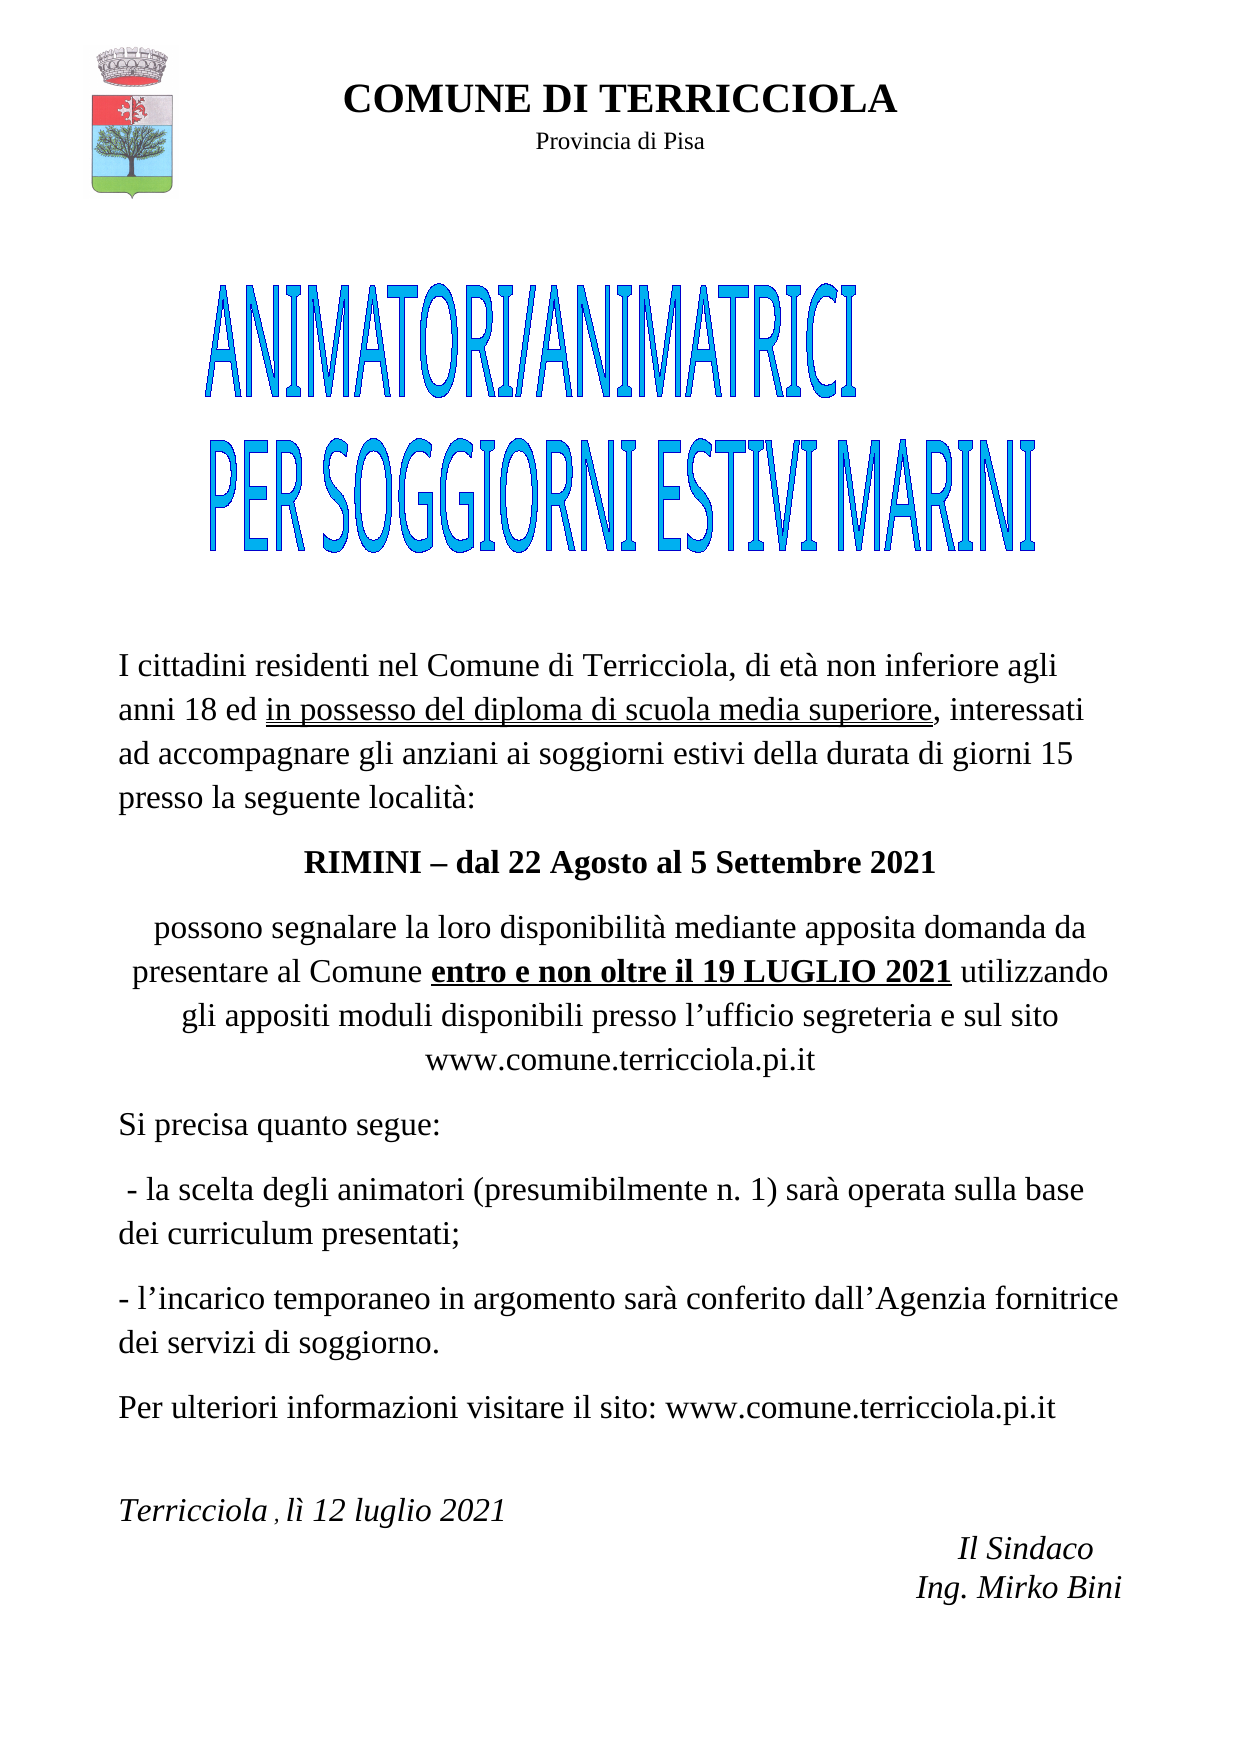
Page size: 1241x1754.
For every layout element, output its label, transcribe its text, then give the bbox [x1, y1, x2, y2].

picture [82, 45, 179, 199]
text RIMINI – dal 22 Agosto al 5 Settembre 2021 [118, 842, 1122, 881]
text Il Sindaco [118, 1529, 1122, 1567]
text I cittadini residenti nel Comune di Terricciola, di età non inferiore agli anni 18 ed in possesso del diploma di scuola media superiore, interessati ad accompagnare gli anziani ai soggiorni estivi della durata di giorni 15 presso la seguente località: [118, 645, 1122, 816]
text Per ulteriori informazioni visitare il sito: www.comune.terricciola.pi.it [118, 1387, 1122, 1425]
text Ing. Mirko Bini [118, 1567, 1122, 1605]
text - l’incarico temporaneo in argomento sarà conferito dall’Agenzia fornitrice dei servizi di soggiorno. [118, 1278, 1122, 1361]
text - la scelta degli animatori (presumibilmente n. 1) sarà operata sulla base dei curriculum presentati; [118, 1169, 1122, 1252]
text possono segnalare la loro disponibilità mediante apposita domanda da presentare al Comune entro e non oltre il 19 LUGLIO 2021 utilizzando gli appositi moduli disponibili presso l’ufficio segreteria e sul sito www.comune.terricciola.pi.it [118, 907, 1122, 1078]
text Terricciola , lì 12 luglio 2021 [118, 1490, 1122, 1529]
text Si precisa quanto segue: [118, 1104, 1122, 1143]
